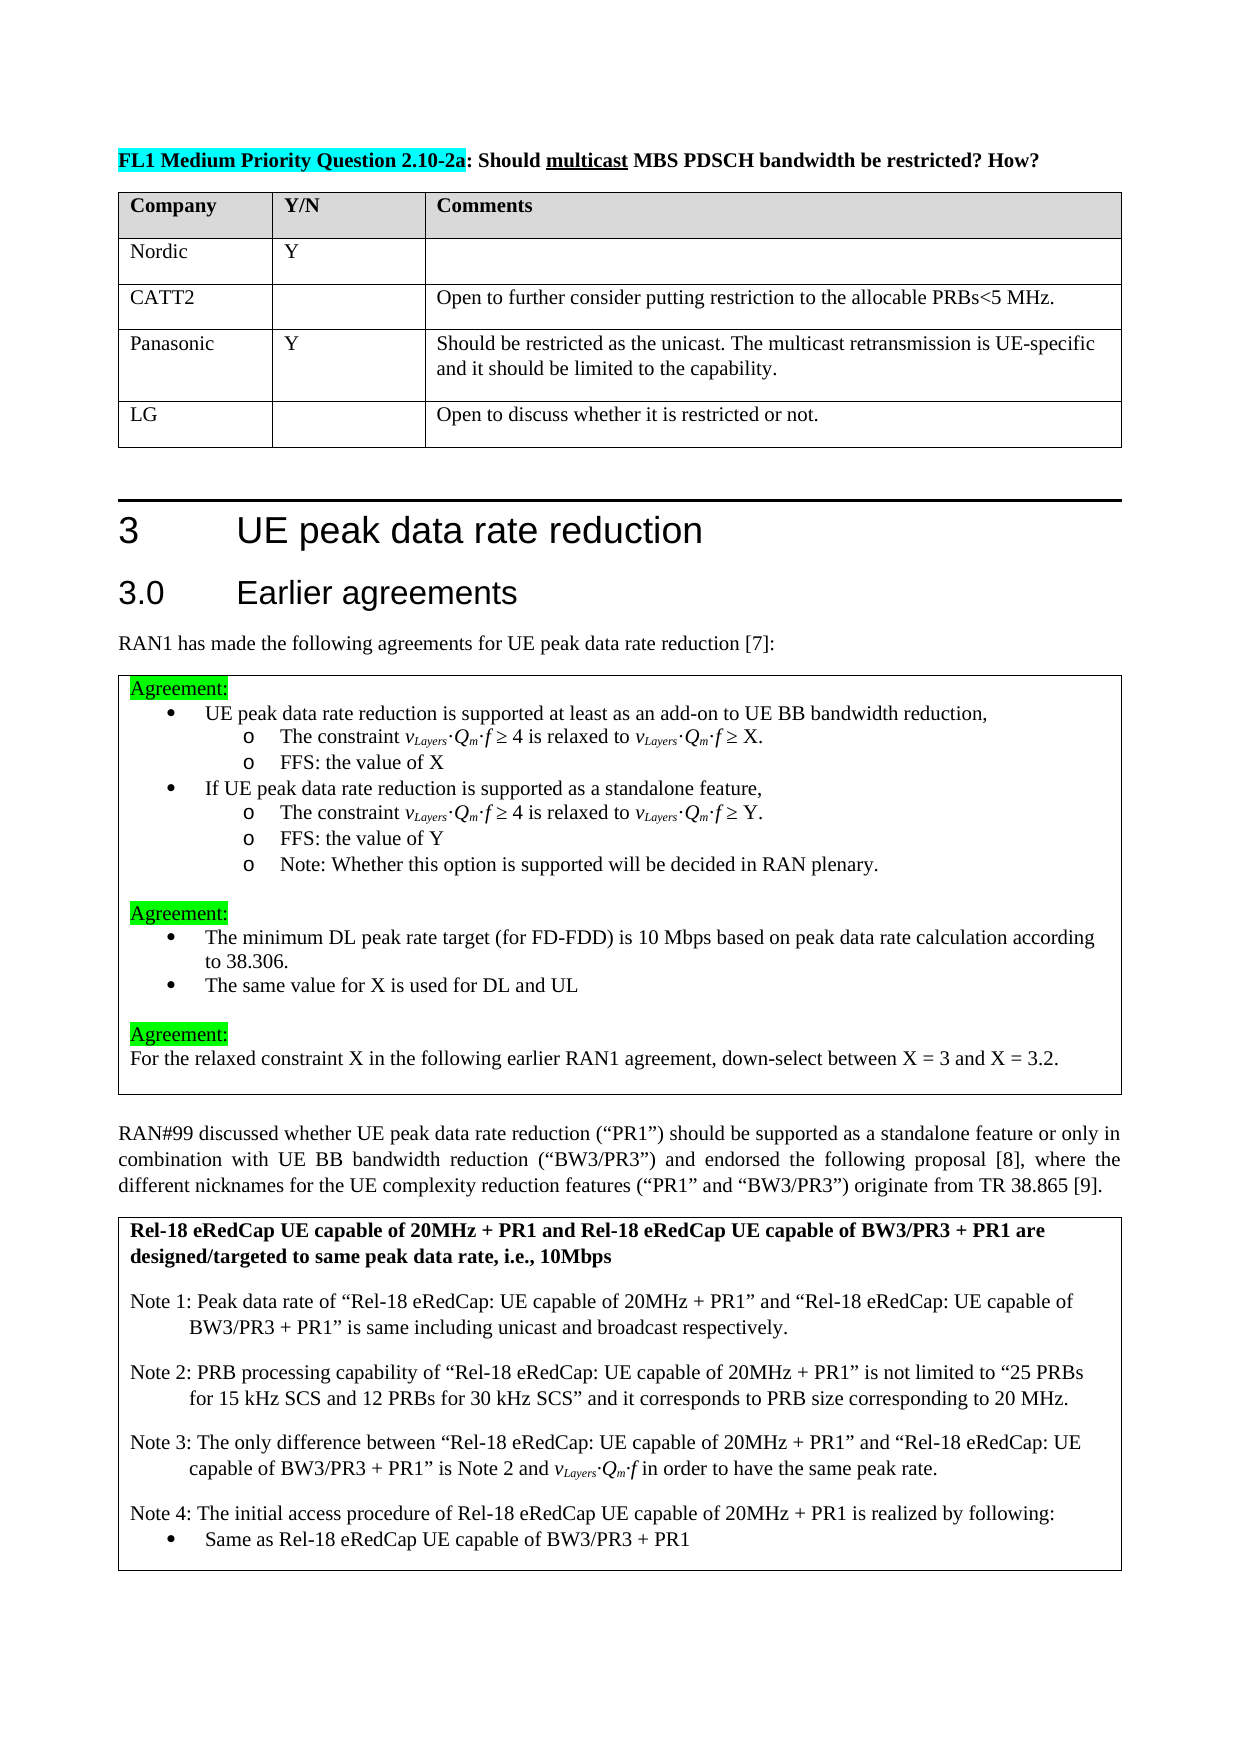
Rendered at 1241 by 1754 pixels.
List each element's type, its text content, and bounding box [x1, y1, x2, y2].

table_cell Should be restricted as the unicast. The multicast retransmission is UE-specific and it should be limited to the capability. [426, 330, 1121, 401]
table_header Rel-18 eRedCap UE capable of 20MHz + PR1 and Rel-18 eRedCap UE capable of BW3/PR3 + PR1 are designed/targeted to same peak data rate, i.e., 10Mbps Note 1: Peak data rate of “Rel-18 eRedCap: UE capable of 20MHz + PR1” and “Rel-18 eRedCap: UE capable of BW3/PR3 + PR1” is same including unicast and broadcast respectively. Note 2: PRB processing capability of “Rel-18 eRedCap: UE capable of 20MHz + PR1” is not limited to “25 PRBs for 15 kHz SCS and 12 PRBs for 30 kHz SCS” and it corresponds to PRB size corresponding to 20 MHz. Note 3: The only difference between “Rel-18 eRedCap: UE capable of 20MHz + PR1” and “Rel-18 eRedCap: UE capable of BW3/PR3 + PR1” is Note 2 and vLayers·Qm·f in order to have the same peak rate. Note 4: The initial access procedure of Rel-18 eRedCap UE capable of 20MHz + PR1 is realized by following: Same as Rel-18 eRedCap UE capable of BW3/PR3 + PR1 [119, 1218, 1121, 1569]
table_header Comments [426, 193, 1121, 238]
text RAN1 has made the following agreements for UE peak data rate reduction [7]: [118, 631, 1122, 655]
table_header Y/N [273, 193, 425, 238]
table_cell Open to discuss whether it is restricted or not. [426, 402, 1121, 447]
text FL1 Medium Priority Question 2.10-2a: Should multicast MBS PDSCH bandwidth be restricted? How? [118, 147, 1122, 172]
text RAN#99 discussed whether UE peak data rate reduction (“PR1”) should be supported as a standalone feature or only in combination with UE BB bandwidth reduction (“BW3/PR3”) and endorsed the following proposal [8], where the different nicknames for the UE complexity reduction features (“PR1” and “BW3/PR3”) originate from TR 38.865 [9]. [118, 1095, 1122, 1197]
text 3.0 Earlier agreements [118, 573, 1122, 612]
table_header Company [119, 193, 272, 238]
table_cell LG [119, 402, 272, 447]
table_cell CATT2 [119, 285, 272, 329]
table_cell Nordic [119, 239, 272, 284]
subtitle 3 UE peak data rate reduction [118, 502, 1122, 551]
table_cell Y [273, 239, 425, 284]
table_cell Open to further consider putting restriction to the allocable PRBs<5 MHz. [426, 285, 1121, 329]
table_header Agreement: UE peak data rate reduction is supported at least as an add-on to UE BB bandwidth reduction, The constraint vLayers·Qm·f ≥ 4 is relaxed to vLayers·Qm·f ≥ X. FFS: the value of X If UE peak data rate reduction is supported as a standalone feature, The constraint vLayers·Qm·f ≥ 4 is relaxed to vLayers·Qm·f ≥ Y. FFS: the value of Y Note: Whether this option is supported will be decided in RAN plenary. Agreement: The minimum DL peak rate target (for FD-FDD) is 10 Mbps based on peak data rate calculation according to 38.306. The same value for X is used for DL and UL Agreement: For the relaxed constraint X in the following earlier RAN1 agreement, down-select between X = 3 and X = 3.2. [119, 676, 1121, 1094]
table_cell Panasonic [119, 330, 272, 401]
table_cell [426, 239, 1121, 284]
table_cell [273, 285, 425, 329]
table_cell [273, 402, 425, 447]
table_cell Y [273, 330, 425, 401]
